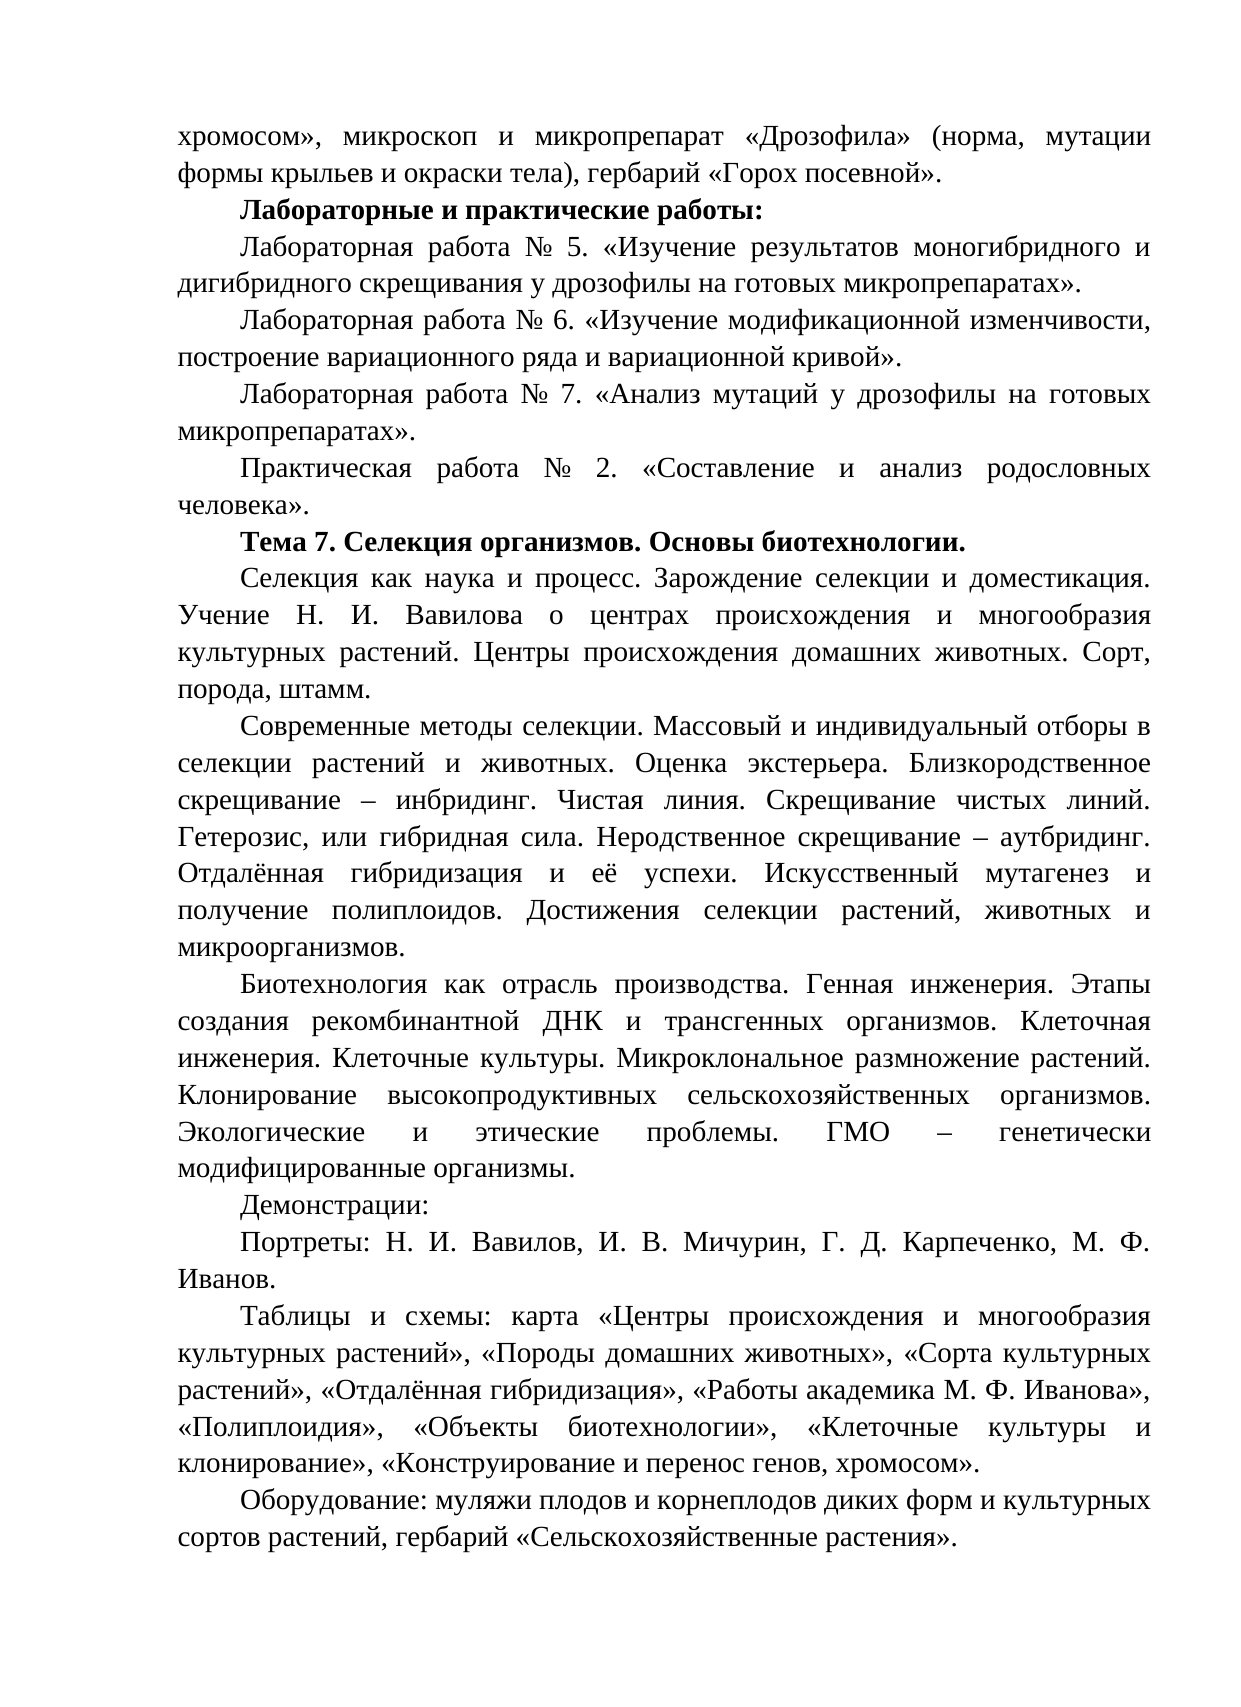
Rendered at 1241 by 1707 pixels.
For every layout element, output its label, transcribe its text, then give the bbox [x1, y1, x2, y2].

text Лабораторные и практические работы: [177, 192, 1152, 225]
text Биотехнология как отрасль производства. Генная инженерия. Этапы создания рекомбинантной ДНК и трансгенных организмов. Клеточная инженерия. Клеточные культуры. Микроклональное размножение растений. Клонирование высокопродуктивных сельскохозяйственных организмов. Экологические и этические проблемы. ГМО – генетически модифицированные организмы. [177, 966, 1152, 1184]
text Лабораторная работа № 7. «Анализ мутаций у дрозофилы на готовых микропрепаратах». [177, 376, 1152, 447]
text Демонстрации: [177, 1187, 1152, 1221]
text Современные методы селекции. Массовый и индивидуальный отборы в селекции растений и животных. Оценка экстерьера. Близкородственное скрещивание – инбридинг. Чистая линия. Скрещивание чистых линий. Гетерозис, или гибридная сила. Неродственное скрещивание – аутбридинг. Отдалённая гибридизация и её успехи. Искусственный мутагенез и получение полиплоидов. Достижения селекции растений, животных и микроорганизмов. [177, 708, 1152, 963]
text Таблицы и схемы: карта «Центры происхождения и многообразия культурных растений», «Породы домашних животных», «Сорта культурных растений», «Отдалённая гибридизация», «Работы академика М. Ф. Иванова», «Полиплоидия», «Объекты биотехнологии», «Клеточные культуры и клонирование», «Конструирование и перенос генов, хромосом». [177, 1298, 1152, 1479]
text Портреты: Н. И. Вавилов, И. В. Мичурин, Г. Д. Карпеченко, М. Ф. Иванов. [177, 1224, 1152, 1295]
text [177, 118, 1152, 188]
text Практическая работа № 2. «Составление и анализ родословных человека». [177, 450, 1152, 520]
text Оборудование: муляжи плодов и корнеплодов диких форм и культурных сортов растений, гербарий «Сельскохозяйственные растения». [177, 1482, 1152, 1553]
text Тема 7. Селекция организмов. Основы биотехнологии. [177, 524, 1152, 557]
text Лабораторная работа № 6. «Изучение модификационной изменчивости, построение вариационного ряда и вариационной кривой». [177, 302, 1152, 373]
text Селекция как наука и процесс. Зарождение селекции и доместикация. Учение Н. И. Вавилова о центрах происхождения и многообразия культурных растений. Центры происхождения домашних животных. Сорт, порода, штамм. [177, 561, 1152, 705]
text Лабораторная работа № 5. «Изучение результатов моногибридного и дигибридного скрещивания у дрозофилы на готовых микропрепаратах». [177, 229, 1152, 299]
